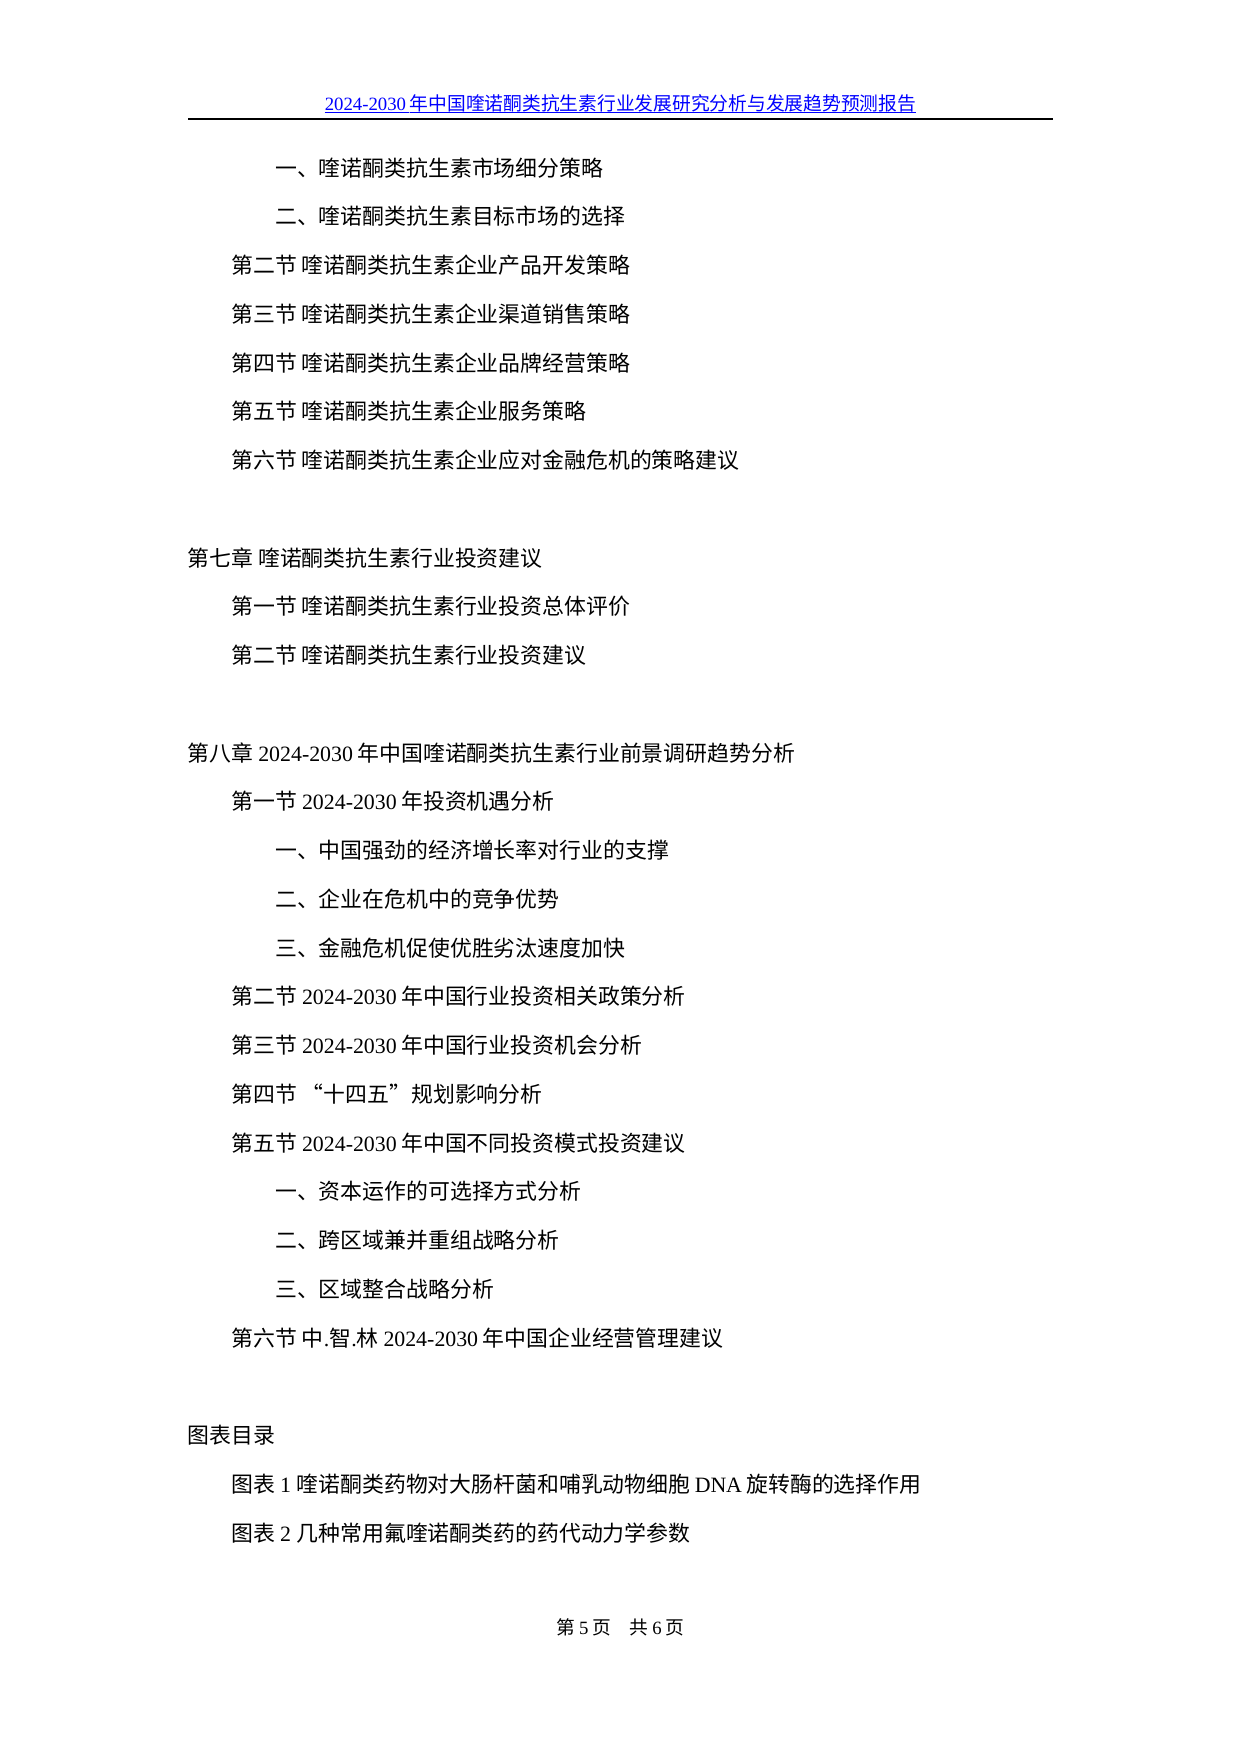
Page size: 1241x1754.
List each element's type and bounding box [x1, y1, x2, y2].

text [187, 150, 1053, 1548]
